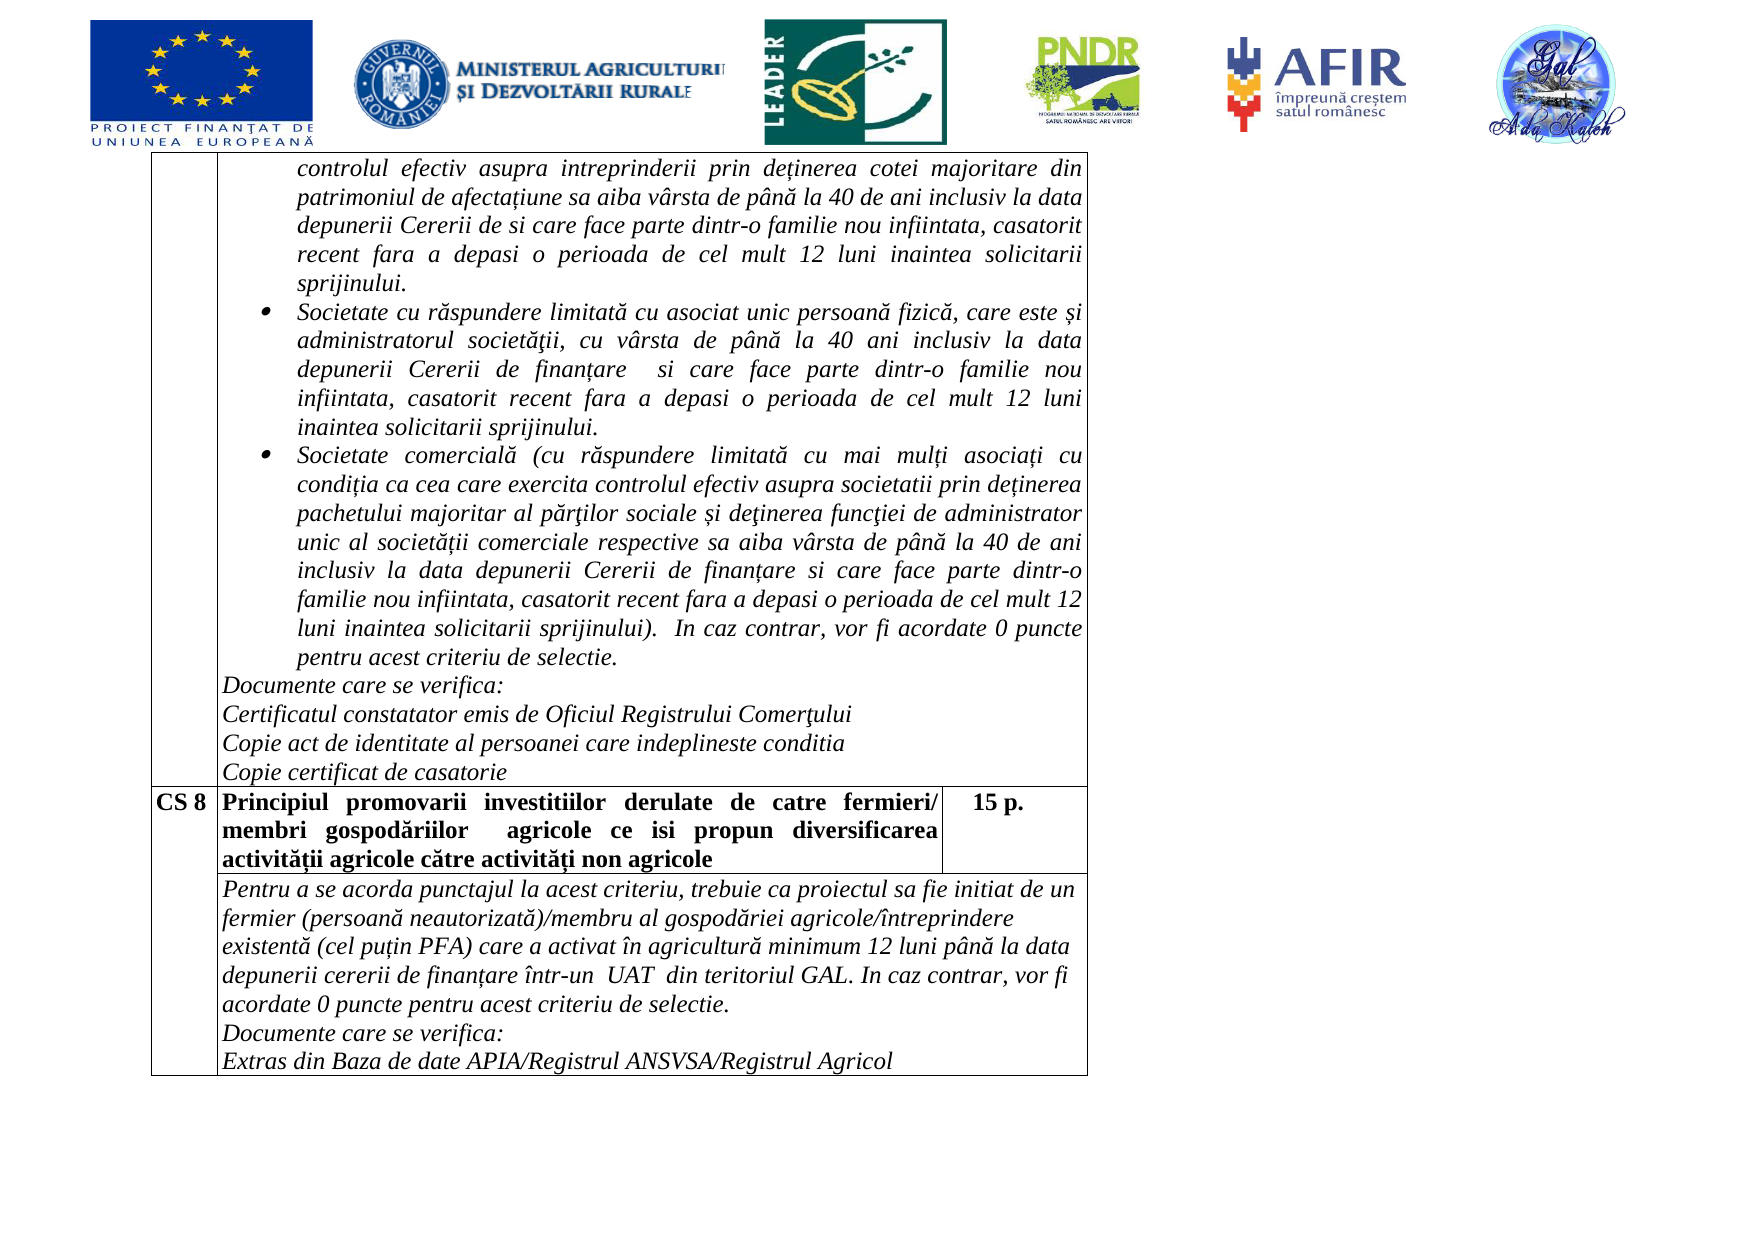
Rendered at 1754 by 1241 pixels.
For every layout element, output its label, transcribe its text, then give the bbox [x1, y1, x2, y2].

picture [90, 20, 313, 149]
table_cell 15 p. [943, 787, 1087, 873]
picture [764, 19, 947, 145]
picture [1227, 37, 1406, 132]
picture [1484, 19, 1631, 145]
table_cell Principiul promovarii investitiilor derulate de catre fermieri/ membri gospodăriilor agricole ce isi propun diversificarea activității agricole către activități non agricole [218, 787, 942, 873]
picture [340, 20, 732, 150]
picture [1002, 19, 1184, 148]
table_cell CS 8 [152, 787, 217, 1075]
